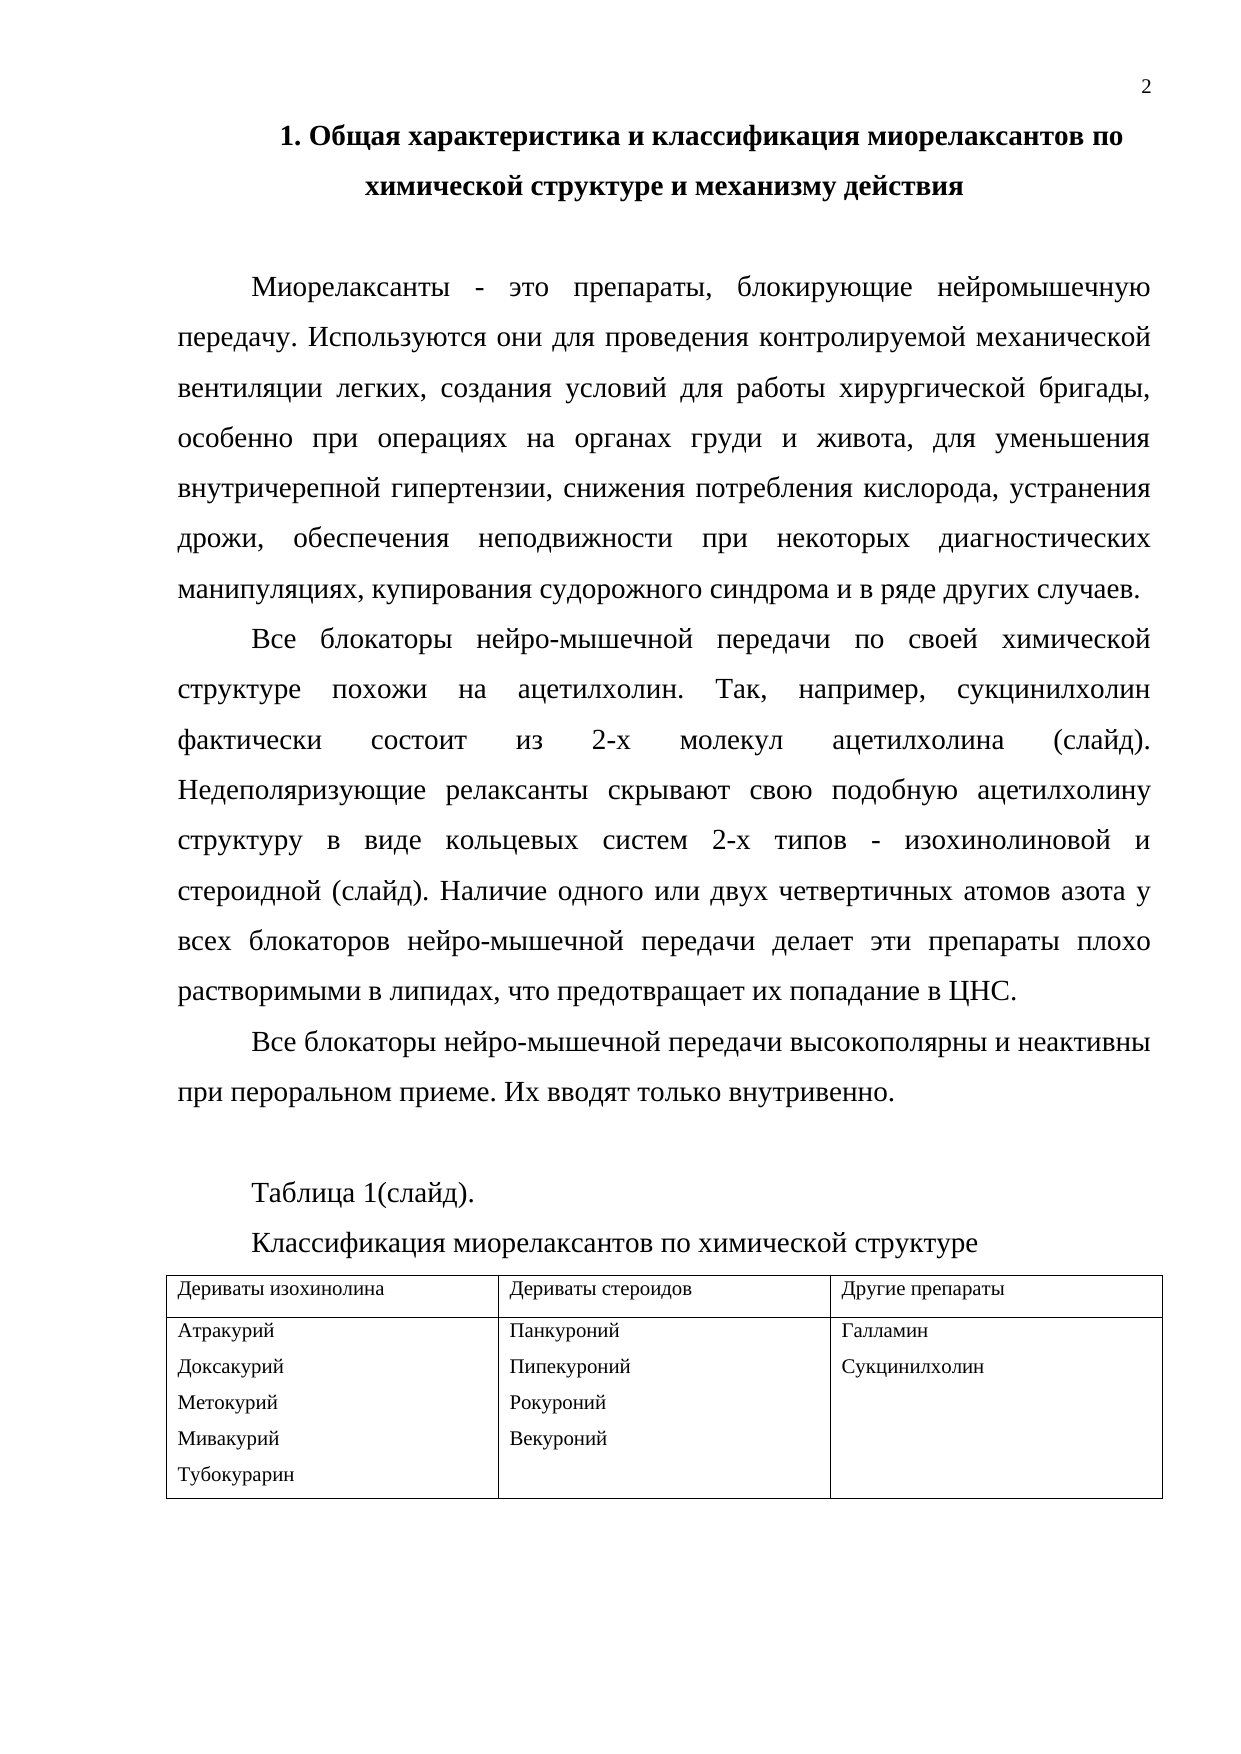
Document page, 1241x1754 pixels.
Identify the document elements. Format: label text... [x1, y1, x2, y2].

table_header Дериваты изохинолина [167, 1276, 498, 1317]
table_header Дериваты стероидов [499, 1276, 830, 1317]
table_header Другие препараты [831, 1276, 1162, 1317]
text Таблица 1(слайд). [177, 1175, 1152, 1208]
text Все блокаторы нейро-мышечной передачи по своей химической структуре похожи на ацетилхолин. Так, например, сукцинилхолин фактически состоит из 2-х молекул ацетилхолина (слайд). Недеполяризующие релаксанты скрывают свою подобную ацетилхолину структуру в виде кольцевых систем 2-х типов - изохинолиновой и стероидной (слайд). Наличие одного или двух четвертичных атомов азота у всех блокаторов нейро-мышечной передачи делает эти препараты плохо растворимыми в липидах, что предотвращает их попадание в ЦНС. [177, 621, 1152, 1007]
subtitle Классификация миорелаксантов по химической структуре [177, 1225, 1152, 1258]
subtitle 1. Общая характеристика и классификация миорелаксантов по химической структуре и механизму действия [177, 118, 1152, 202]
table_cell Панкуроний Пипекуроний Рокуроний Векуроний [499, 1318, 830, 1498]
table_cell Атракурий Доксакурий Метокурий Мивакурий Тубокурарин [167, 1318, 498, 1498]
text Миорелаксанты - это препараты, блокирующие нейромышечную передачу. Используются они для проведения контролируемой механической вентиляции легких, создания условий для работы хирургической бригады, особенно при операциях на органах груди и живота, для уменьшения внутричерепной гипертензии, снижения потребления кислорода, устранения дрожи, обеспечения неподвижности при некоторых диагностических манипуляциях, купирования судорожного синдрома и в ряде других случаев. [177, 269, 1152, 604]
table_cell Галламин Сукцинилхолин [831, 1318, 1162, 1498]
text Все блокаторы нейро-мышечной передачи высокополярны и неактивны при пероральном приеме. Их вводят только внутривенно. [177, 1024, 1152, 1108]
